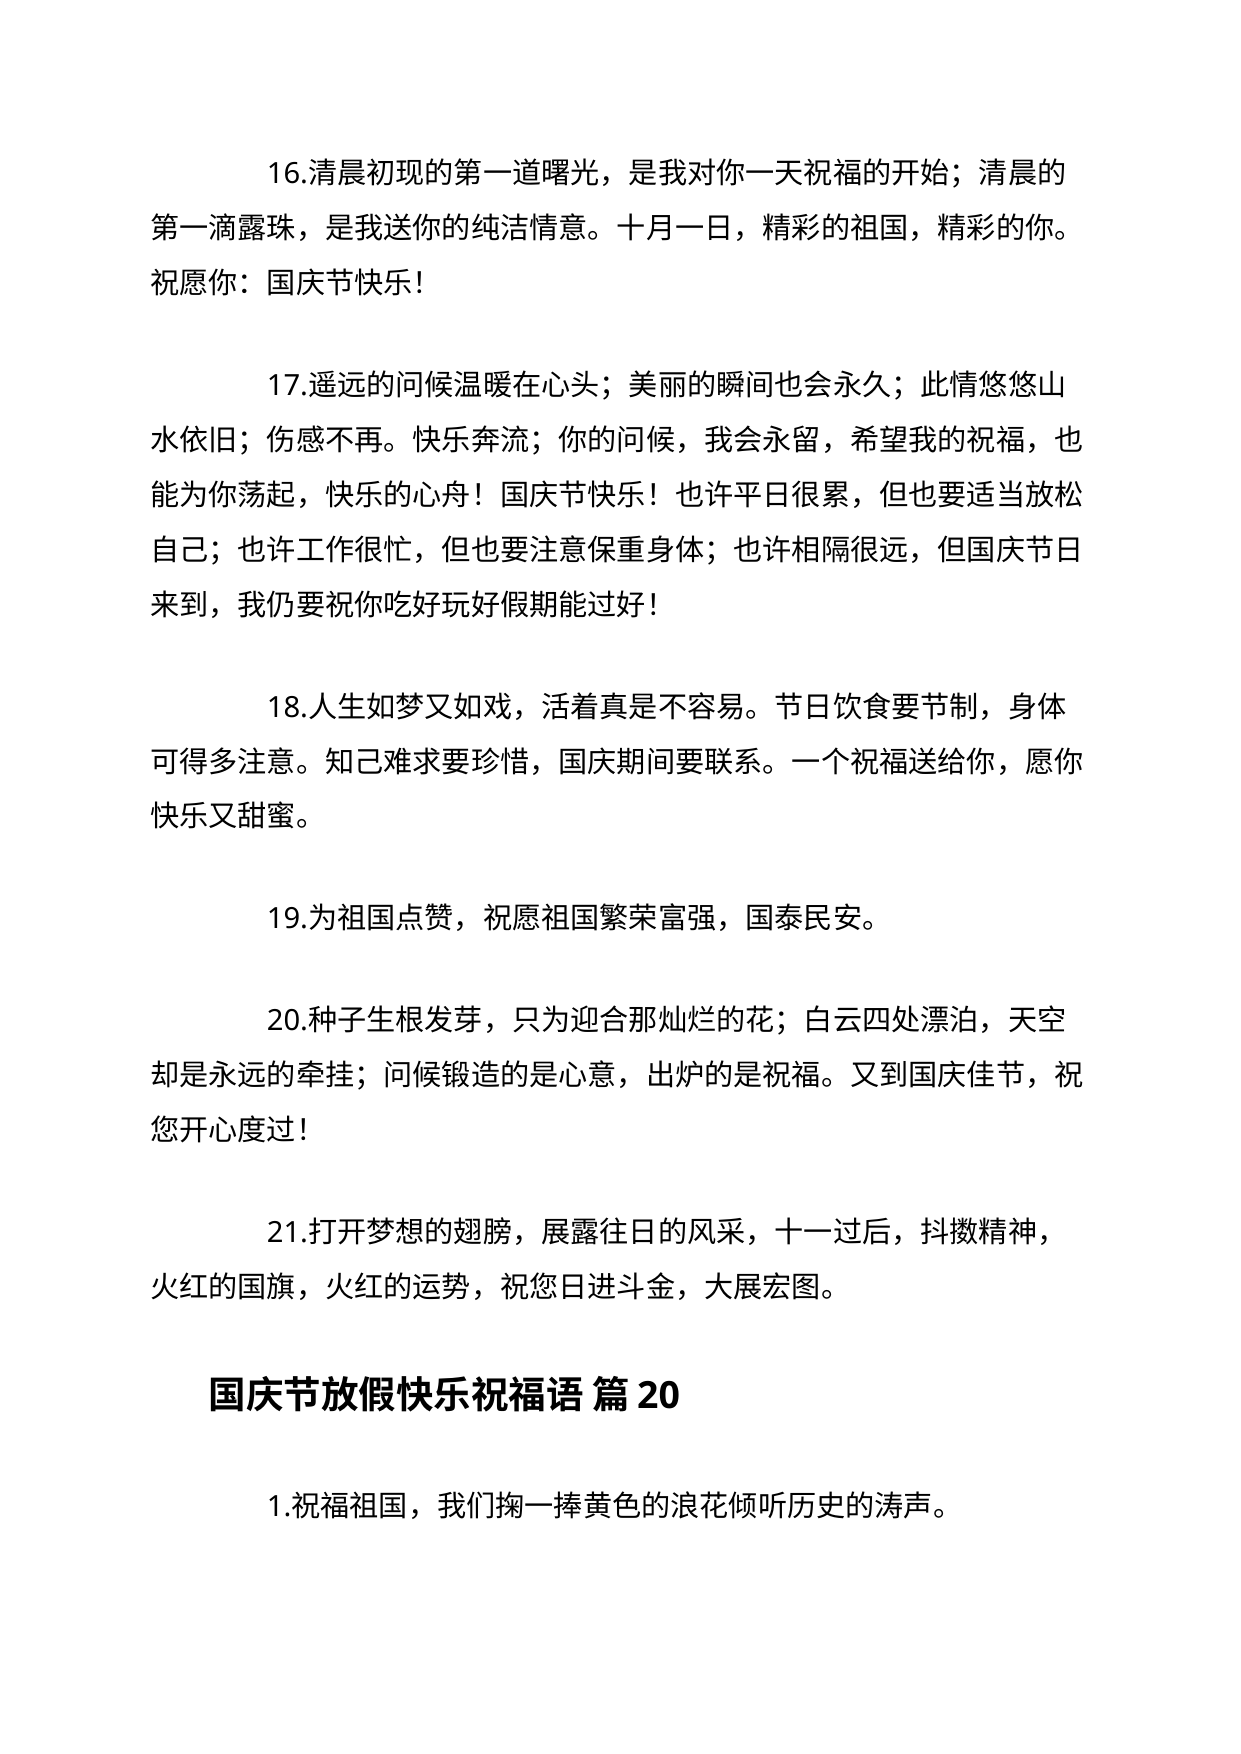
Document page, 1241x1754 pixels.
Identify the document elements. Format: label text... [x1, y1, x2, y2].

text 16.清晨初现的第一道曙光，是我对你一天祝福的开始；清晨的第一滴露珠，是我送你的纯洁情意。十月一日，精彩的祖国，精彩的你。祝愿你：国庆节快乐！ [150, 150, 1090, 302]
text 1.祝福祖国，我们掬一捧黄色的浪花倾听历史的涛声。 [150, 1483, 1090, 1525]
text 21.打开梦想的翅膀，展露往日的风采，十一过后，抖擞精神，火红的国旗，火红的运势，祝您日进斗金，大展宏图。 [150, 1208, 1090, 1306]
text 18.人生如梦又如戏，活着真是不容易。节日饮食要节制，身体可得多注意。知己难求要珍惜，国庆期间要联系。一个祝福送给你，愿你快乐又甜蜜。 [150, 683, 1090, 835]
text 17.遥远的问候温暖在心头；美丽的瞬间也会永久；此情悠悠山水依旧；伤感不再。快乐奔流；你的问候，我会永留，希望我的祝福，也能为你荡起，快乐的心舟！国庆节快乐！也许平日很累，但也要适当放松自己；也许工作很忙，但也要注意保重身体；也许相隔很远，但国庆节日来到，我仍要祝你吃好玩好假期能过好！ [150, 362, 1090, 624]
text 国庆节放假快乐祝福语 篇20 [150, 1365, 1090, 1420]
text 19.为祖国点赞，祝愿祖国繁荣富强，国泰民安。 [150, 895, 1090, 937]
text 20.种子生根发芽，只为迎合那灿烂的花；白云四处漂泊，天空却是永远的牵挂；问候锻造的是心意，出炉的是祝福。又到国庆佳节，祝您开心度过！ [150, 997, 1090, 1149]
